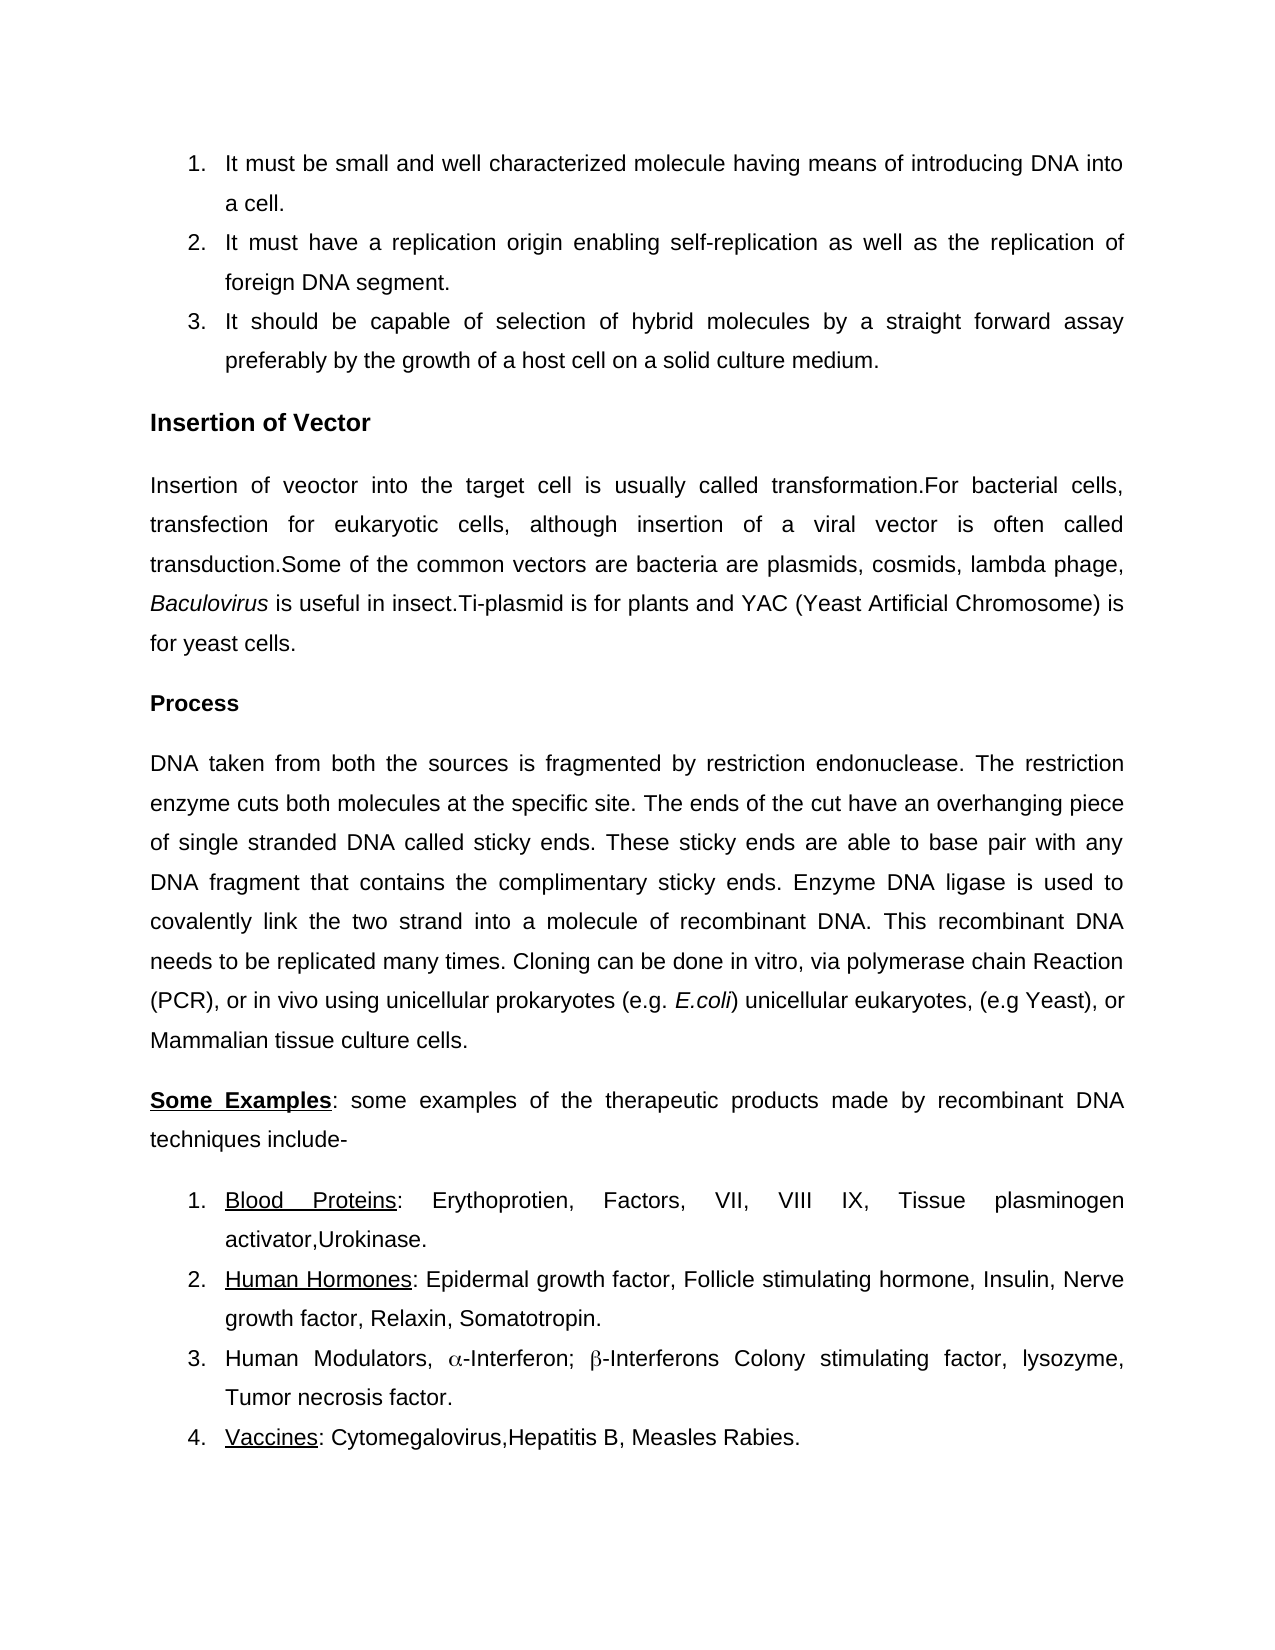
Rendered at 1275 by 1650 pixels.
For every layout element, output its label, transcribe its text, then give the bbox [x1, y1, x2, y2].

text Some Examples: some examples of the therapeutic products made by recombinant DNA techniques include- [150, 1087, 1125, 1153]
text Process [150, 690, 1125, 716]
list Human Modulators, -Interferon; -Interferons Colony stimulating factor, lysozyme, Tumor necrosis factor. [187, 1344, 1125, 1410]
text DNA taken from both the sources is fragmented by restriction endonuclease. The restriction enzyme cuts both molecules at the specific site. The ends of the cut have an overhanging piece of single stranded DNA called sticky ends. These sticky ends are able to base pair with any DNA fragment that contains the complimentary sticky ends. Enzyme DNA ligase is used to covalently link the two strand into a molecule of recombinant DNA. This recombinant DNA needs to be replicated many times. Cloning can be done in vitro, via polymerase chain Reaction (PCR), or in vivo using unicellular prokaryotes (e.g. E.coli) unicellular eukaryotes, (e.g Yeast), or Mammalian tissue culture cells. [150, 750, 1125, 1053]
list It must be small and well characterized molecule having means of introducing DNA into a cell. [187, 150, 1125, 216]
list Blood Proteins: Erythoprotien, Factors, VII, VIII IX, Tissue plasminogen activator,Urokinase. [187, 1187, 1125, 1252]
list Human Hormones: Epidermal growth factor, Follicle stimulating hormone, Insulin, Nerve growth factor, Relaxin, Somatotropin. [187, 1266, 1125, 1331]
text Insertion of veoctor into the target cell is usually called transformation.For bacterial cells, transfection for eukaryotic cells, although insertion of a viral vector is often called transduction.Some of the common vectors are bacteria are plasmids, cosmids, lambda phage, Baculovirus is useful in insect.Ti-plasmid is for plants and YAC (Yeast Artificial Chromosome) is for yeast cells. [150, 472, 1125, 656]
list It should be capable of selection of hybrid molecules by a straight forward assay preferably by the growth of a host cell on a solid culture medium. [187, 308, 1125, 374]
list Vaccines: Cytomegalovirus,Hepatitis B, Measles Rabies. [187, 1423, 1125, 1450]
list It must have a replication origin enabling self-replication as well as the replication of foreign DNA segment. [187, 229, 1125, 295]
text Insertion of Vector [150, 408, 1125, 436]
